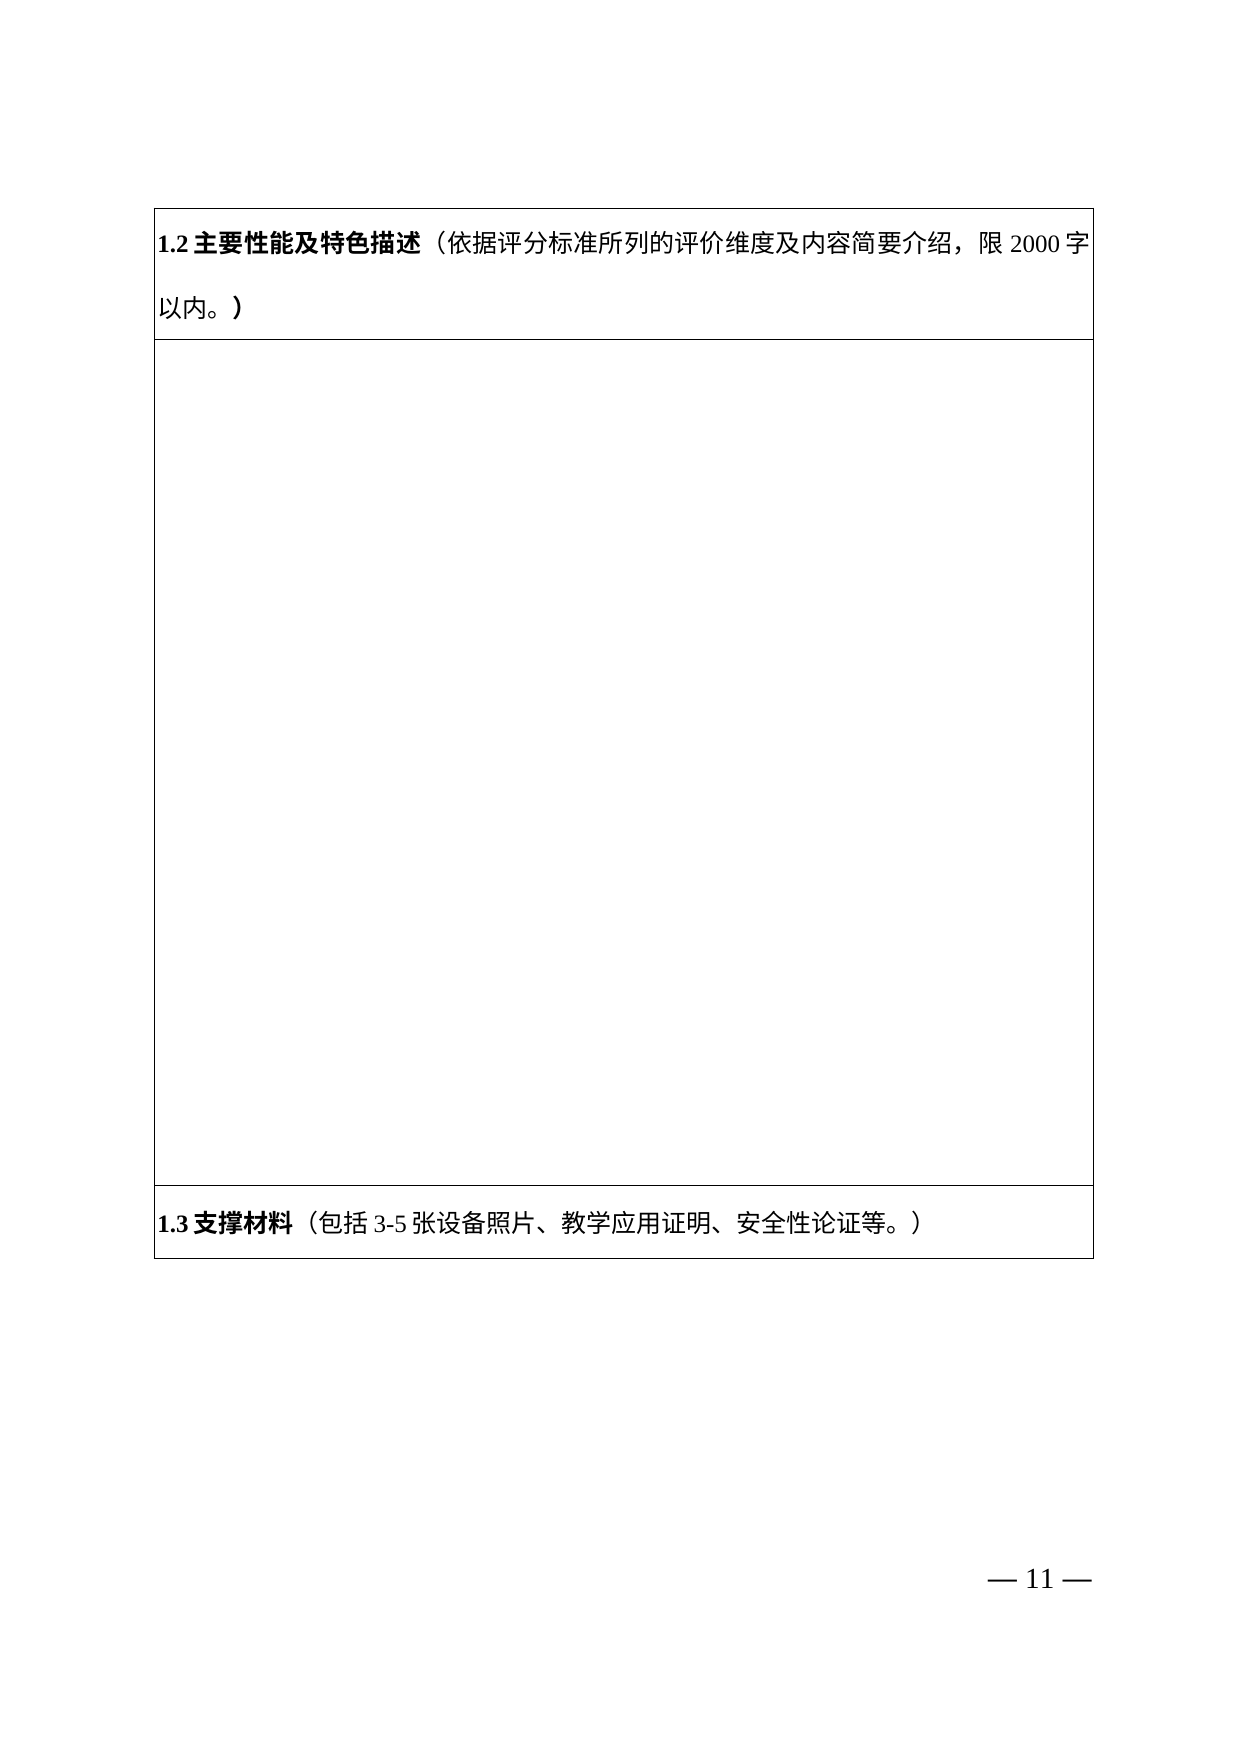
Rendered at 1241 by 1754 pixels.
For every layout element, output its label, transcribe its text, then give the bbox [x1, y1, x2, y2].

table_cell 1.2主要性能及特色描述（依据评分标准所列的评价维度及内容简要介绍，限2000字以内。） [155, 209, 1093, 339]
table_cell [155, 340, 1093, 1185]
table_cell 1.3支撑材料（包括3-5张设备照片、教学应用证明、安全性论证等。） [155, 1186, 1093, 1258]
